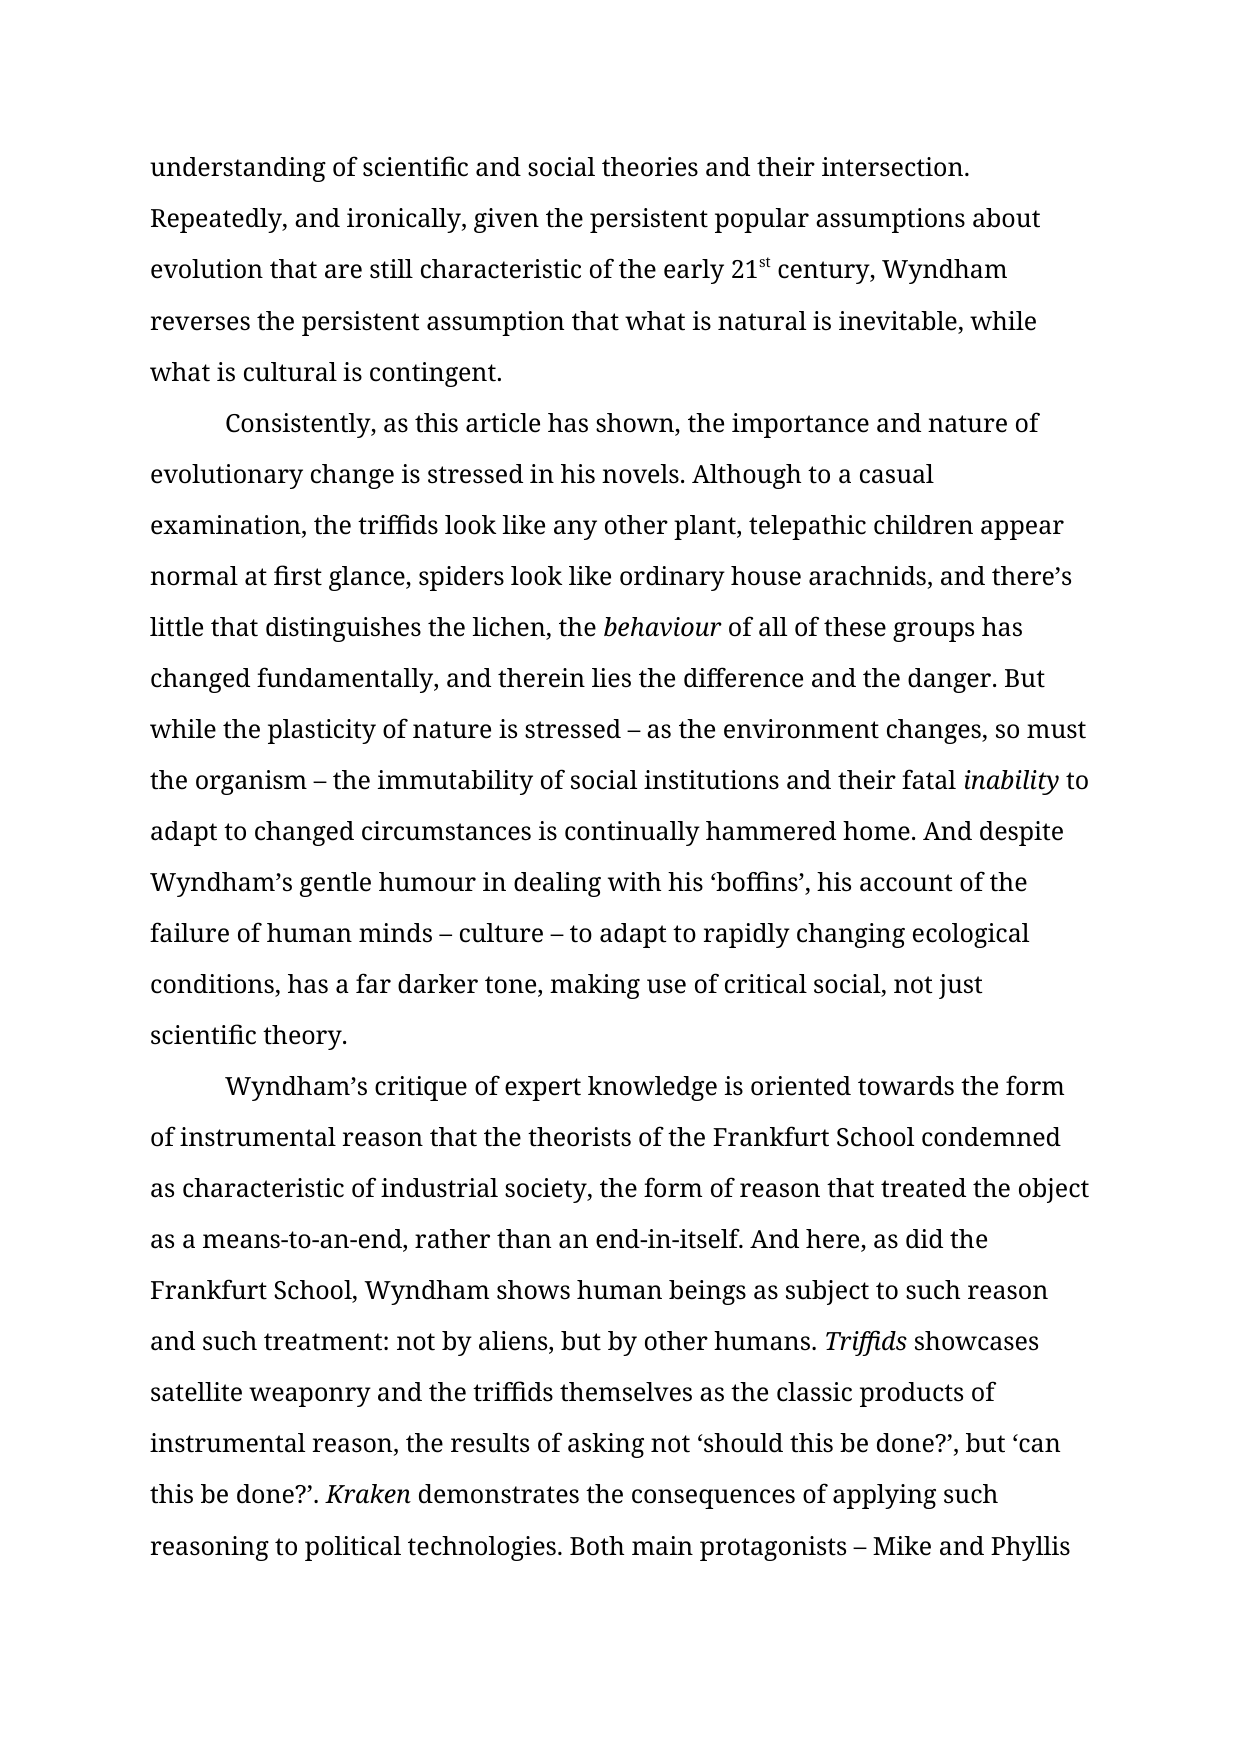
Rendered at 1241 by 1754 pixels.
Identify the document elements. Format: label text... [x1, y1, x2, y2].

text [150, 150, 1090, 388]
text Consistently, as this article has shown, the importance and nature of evolutionary change is stressed in his novels. Although to a casual examination, the triffids look like any other plant, telepathic children appear normal at first glance, spiders look like ordinary house arachnids, and there’s little that distinguishes the lichen, the behaviour of all of these groups has changed fundamentally, and therein lies the difference and the danger. But while the plasticity of nature is stressed – as the environment changes, so must the organism – the immutability of social institutions and their fatal inability to adapt to changed circumstances is continually hammered home. And despite Wyndham’s gentle humour in dealing with his ‘boffins’, his account of the failure of human minds – culture – to adapt to rapidly changing ecological conditions, has a far darker tone, making use of critical social, not just scientific theory. [150, 405, 1090, 1052]
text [150, 1069, 1090, 1562]
